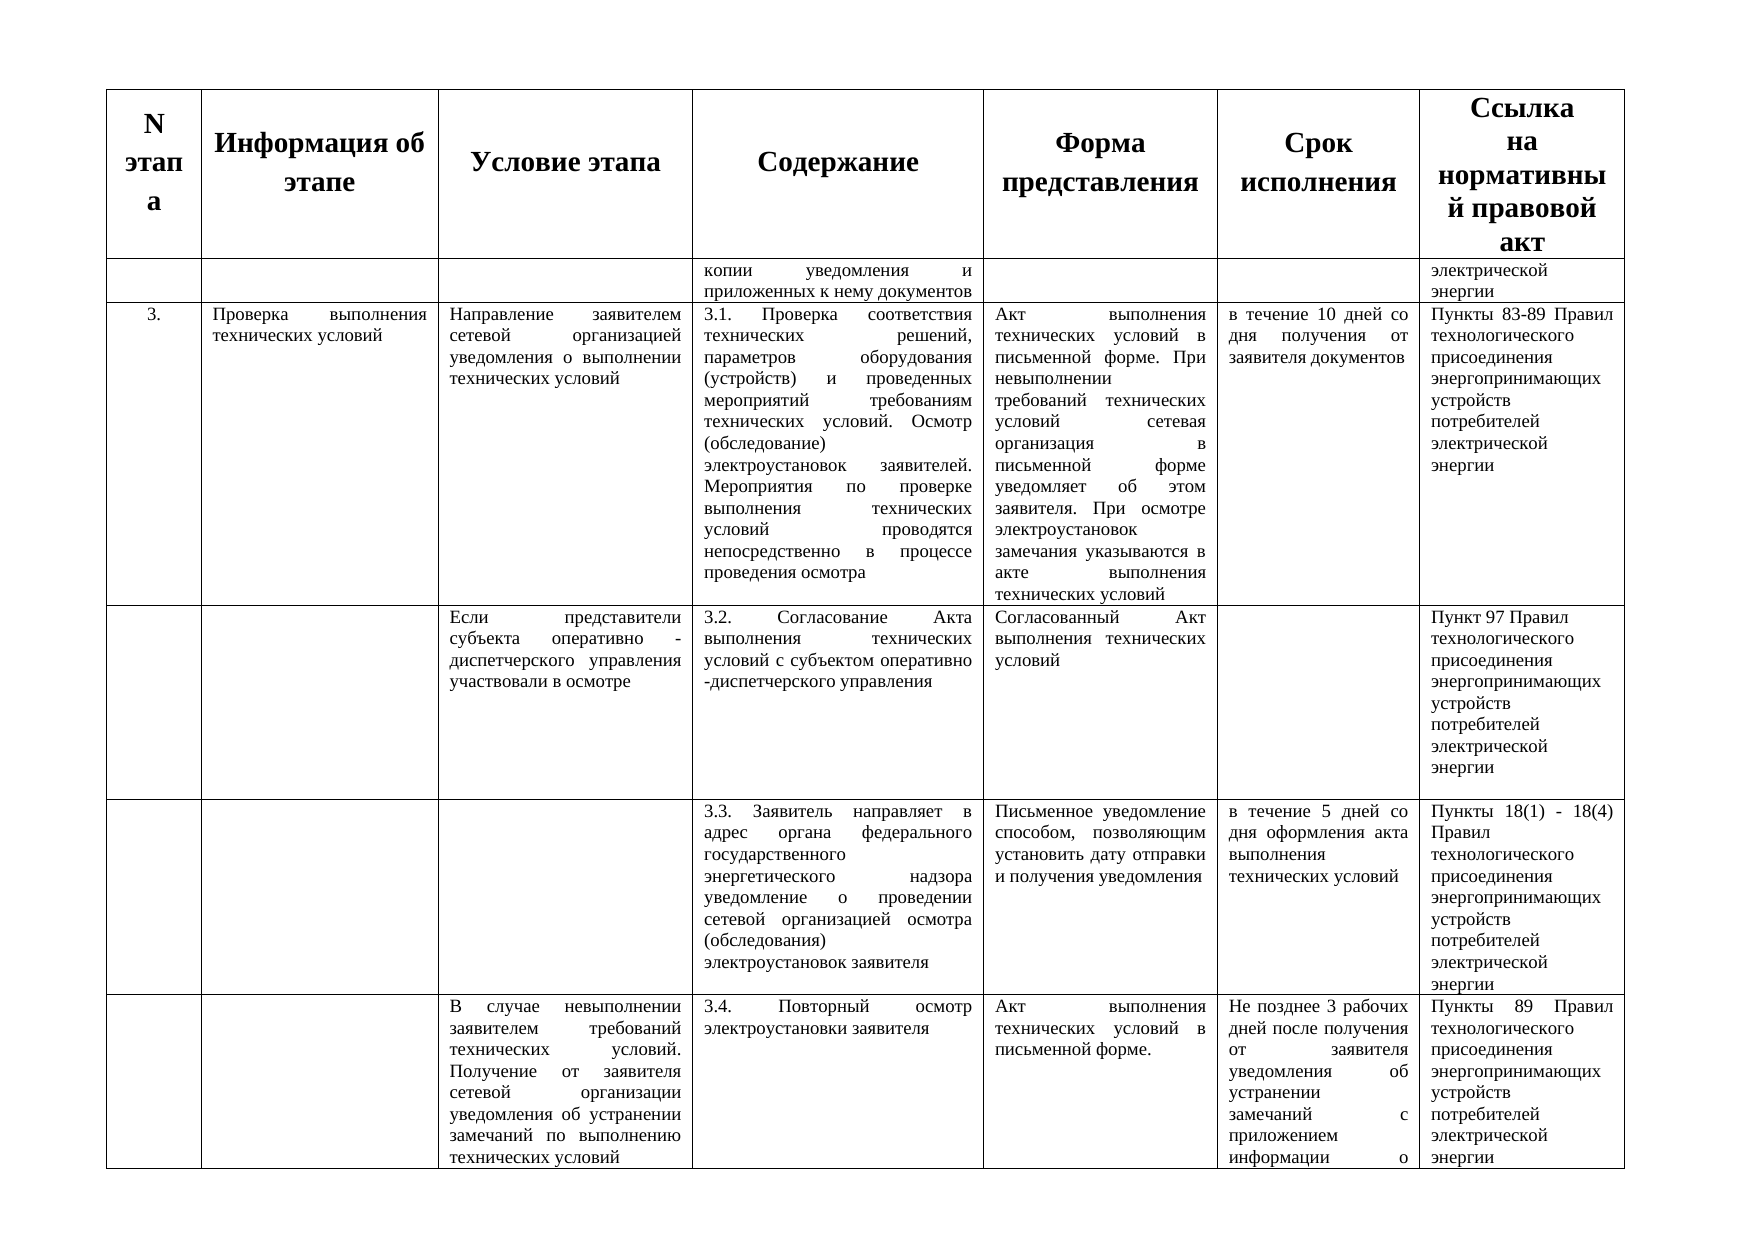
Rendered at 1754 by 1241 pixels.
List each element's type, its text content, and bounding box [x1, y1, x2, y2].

table_cell Пункты 18(1) - 18(4) Правил технологического присоединения энергопринимающих устройств потребителей электрической энергии [1420, 800, 1624, 994]
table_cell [693, 995, 983, 1167]
table_cell [107, 606, 201, 799]
table_cell в течение 5 дней со дня оформления акта выполнения технических условий [1218, 800, 1419, 994]
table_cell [1218, 995, 1419, 1167]
table_cell 3.3. Заявитель направляет в адрес органа федерального государственного энергетического надзора уведомление о проведении сетевой организацией осмотра (обследования) электроустановок заявителя [693, 800, 983, 994]
table_cell Направление заявителем сетевой организацией уведомления о выполнении технических условий [439, 303, 692, 604]
table_cell 3.2. Согласование Акта выполнения технических условий с субъектом оперативно -диспетчерского управления [693, 606, 983, 799]
table_cell Письменное уведомление способом, позволяющим установить дату отправки и получения уведомления [984, 800, 1217, 994]
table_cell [1420, 259, 1624, 302]
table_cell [693, 259, 983, 302]
table_cell [439, 800, 692, 994]
table_cell Согласованный Акт выполнения технических условий [984, 606, 1217, 799]
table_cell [1218, 259, 1419, 302]
table_cell [107, 259, 201, 302]
table_cell Пункты 83-89 Правил технологического присоединения энергопринимающих устройств потребителей электрической энергии [1420, 303, 1624, 604]
table_cell в течение 10 дней со дня получения от заявителя документов [1218, 303, 1419, 604]
table_cell [202, 606, 438, 799]
table_cell [107, 800, 201, 994]
table_cell 3.1. Проверка соответствия технических решений, параметров оборудования (устройств) и проведенных мероприятий требованиям технических условий. Осмотр (обследование) электроустановок заявителей. Мероприятия по проверке выполнения технических условий проводятся непосредственно в процессе проведения осмотра [693, 303, 983, 604]
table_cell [439, 995, 692, 1167]
table_header Ссылка на нормативный правовой акт [1420, 90, 1624, 257]
table_cell [1218, 606, 1419, 799]
table_cell 3. [107, 303, 201, 604]
table_cell [202, 259, 438, 302]
table_cell [202, 800, 438, 994]
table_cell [984, 995, 1217, 1167]
table_cell Проверка выполнения технических условий [202, 303, 438, 604]
table_header Содержание [693, 90, 983, 257]
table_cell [984, 259, 1217, 302]
table_header Информация об этапе [202, 90, 438, 257]
table_cell [107, 995, 201, 1167]
table_header Форма представления [984, 90, 1217, 257]
table_cell Если представители субъекта оперативно -диспетчерского управления участвовали в осмотре [439, 606, 692, 799]
table_cell [202, 995, 438, 1167]
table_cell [439, 259, 692, 302]
table_header Срок исполнения [1218, 90, 1419, 257]
table_header N этапа [107, 90, 201, 257]
table_cell Пункт 97 Правил технологического присоединения энергопринимающих устройств потребителей электрической энергии [1420, 606, 1624, 799]
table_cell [1420, 995, 1624, 1167]
table_cell Акт выполнения технических условий в письменной форме. При невыполнении требований технических условий сетевая организация в письменной форме уведомляет об этом заявителя. При осмотре электроустановок замечания указываются в акте выполнения технических условий [984, 303, 1217, 604]
table_header Условие этапа [439, 90, 692, 257]
